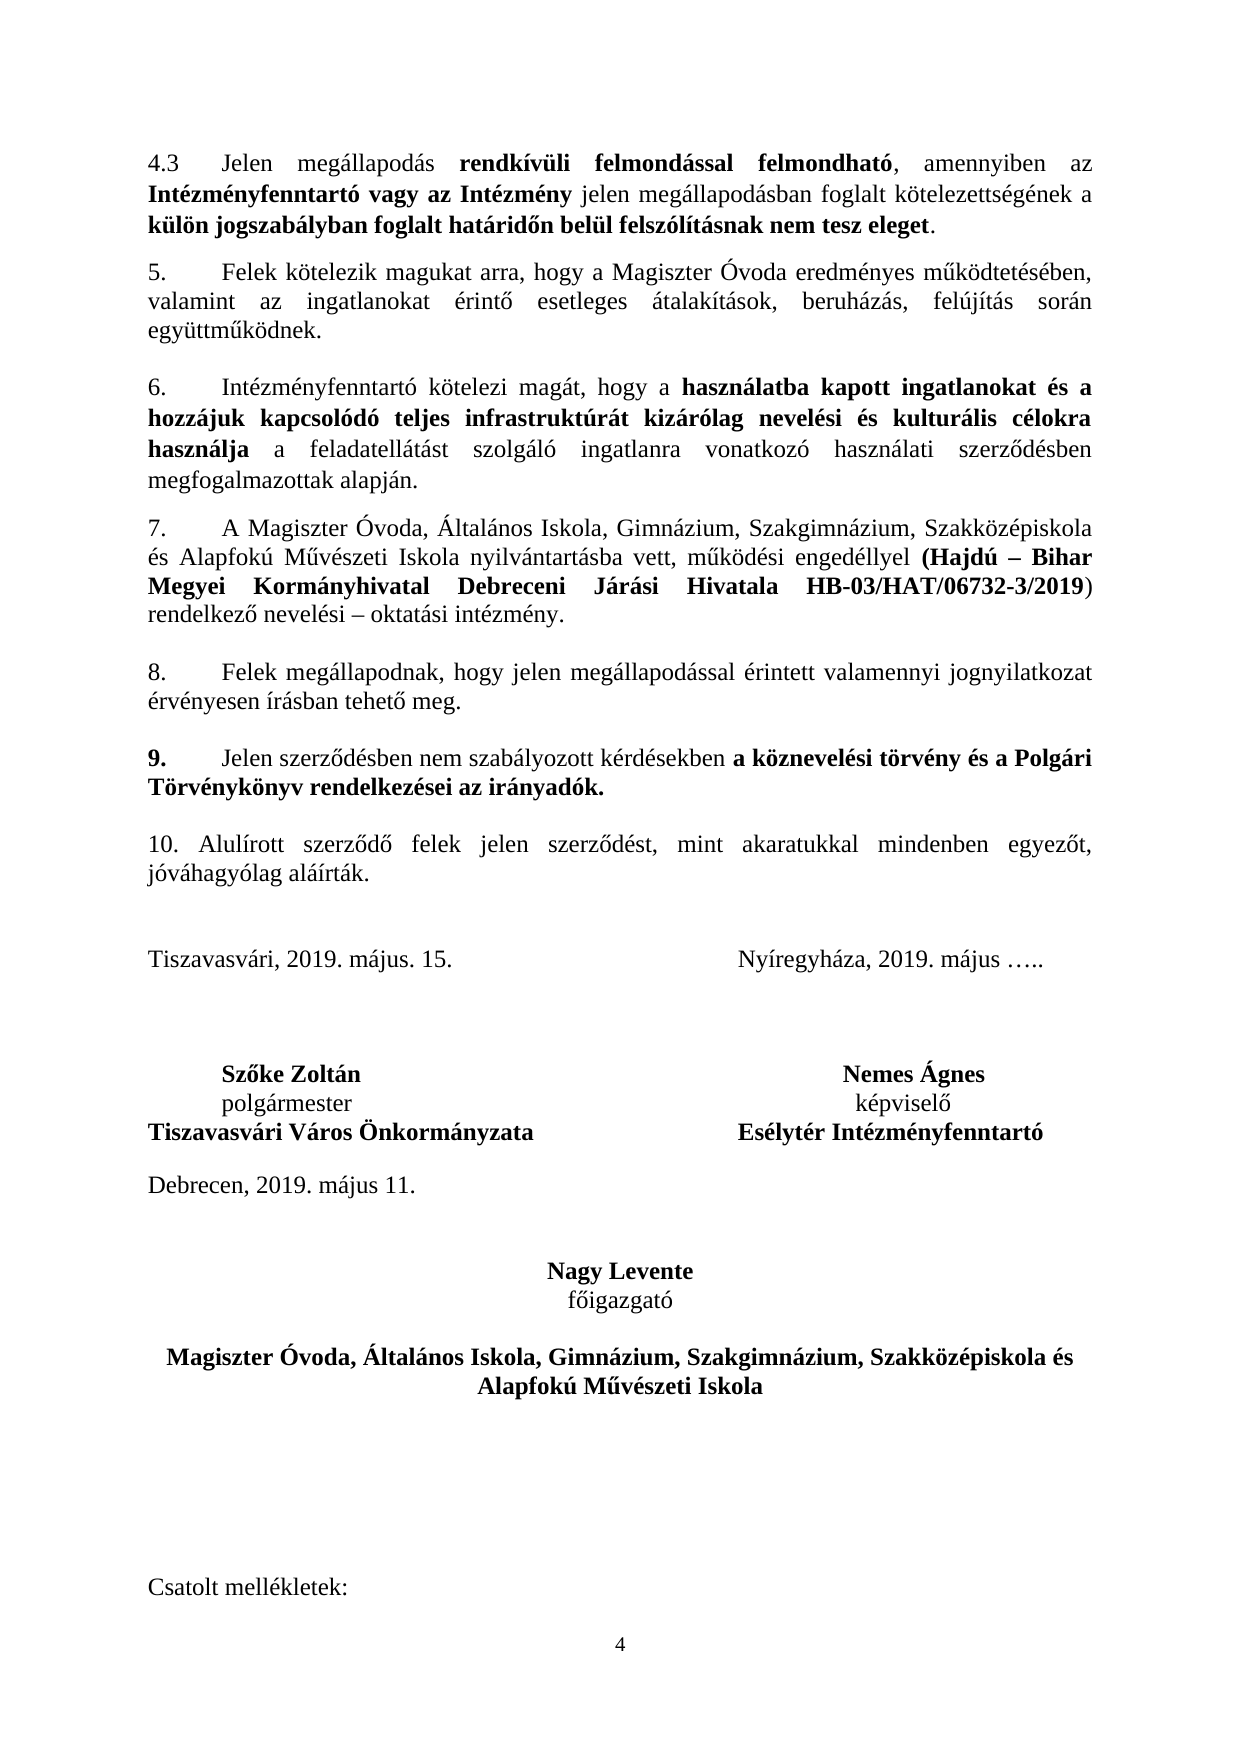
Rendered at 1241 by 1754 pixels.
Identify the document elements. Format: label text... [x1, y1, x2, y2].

text Nagy Levente [148, 1256, 1093, 1285]
text Csatolt mellékletek: [148, 1572, 1093, 1601]
list Intézményfenntartó kötelezi magát, hogy a használatba kapott ingatlanokat és a hozzájuk kapcsolódó teljes infrastruktúrát kizárólag nevelési és kulturális célokra használja a feladatellátást szolgáló ingatlanra vonatkozó használati szerződésben megfogalmazottak alapján. [148, 372, 1093, 494]
text főigazgató [148, 1285, 1093, 1313]
list Felek kötelezik magukat arra, hogy a Magiszter Óvoda eredményes működtetésében, valamint az ingatlanokat érintő esetleges átalakítások, beruházás, felújítás során együttműködnek. [148, 257, 1093, 344]
text 10. Alulírott szerződő felek jelen szerződést, mint akaratukkal mindenben egyezőt, jóváhagyólag aláírták. [148, 829, 1093, 887]
text Magiszter Óvoda, Általános Iskola, Gimnázium, Szakgimnázium, Szakközépiskola és Alapfokú Művészeti Iskola [148, 1342, 1093, 1400]
list A Magiszter Óvoda, Általános Iskola, Gimnázium, Szakgimnázium, Szakközépiskola és Alapfokú Művészeti Iskola nyilvántartásba vett, működési engedéllyel (Hajdú – Bihar Megyei Kormányhivatal Debreceni Járási Hivatala HB-03/HAT/06732-3/2019) rendelkező nevelési – oktatási intézmény. [148, 513, 1093, 628]
text polgármester képviselő [148, 1088, 1093, 1117]
text Tiszavasvári, 2019. május. 15. Nyíregyháza, 2019. május ….. [148, 944, 1093, 973]
list Felek megállapodnak, hogy jelen megállapodással érintett valamennyi jognyilatkozat érvényesen írásban tehető meg. [148, 657, 1093, 714]
text Szőke Zoltán Nemes Ágnes [148, 1059, 1093, 1088]
text Tiszavasvári Város Önkormányzata Esélytér Intézményfenntartó [148, 1117, 1093, 1146]
list Jelen szerződésben nem szabályozott kérdésekben a köznevelési törvény és a Polgári Törvénykönyv rendelkezései az irányadók. [148, 743, 1093, 801]
text Debrecen, 2019. május 11. [148, 1170, 1093, 1198]
list Jelen megállapodás rendkívüli felmondással felmondható, amennyiben az Intézményfenntartó vagy az Intézmény jelen megállapodásban foglalt kötelezettségének a külön jogszabályban foglalt határidőn belül felszólításnak nem tesz eleget. [148, 148, 1093, 238]
